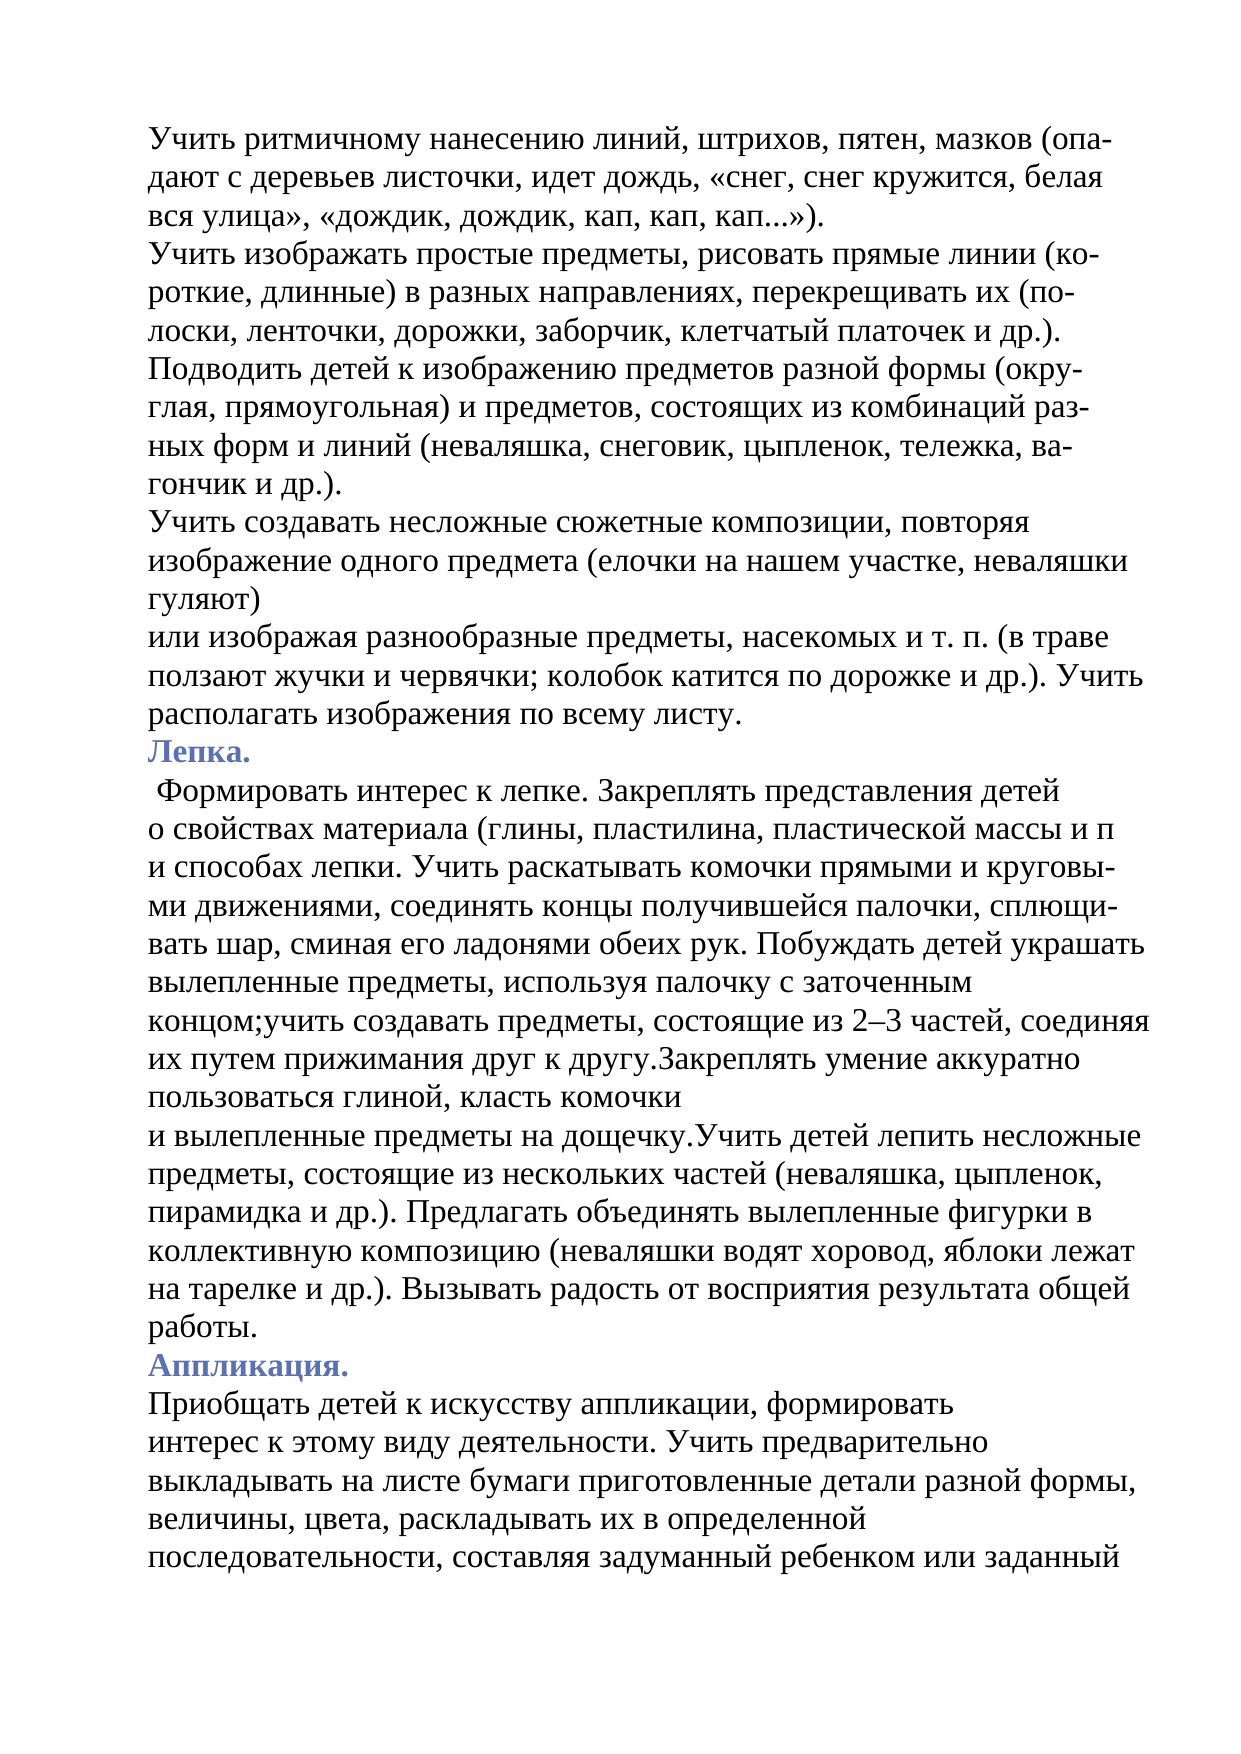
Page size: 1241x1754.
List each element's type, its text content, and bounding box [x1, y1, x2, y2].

text Приобщать детей к искусству аппликации, формировать [148, 1383, 1152, 1421]
text гончик и др.). [148, 463, 1152, 501]
text и способах лепки. Учить раскатывать комочки прямыми и круговы- [148, 846, 1152, 885]
text ми движениями, соединять концы получившейся палочки, сплющи- [148, 885, 1152, 923]
text Учить создавать несложные сюжетные композиции, повторяя изображение одного предмета (елочки на нашем участке, неваляшки гуляют) [148, 501, 1152, 616]
text роткие, длинные) в разных направлениях, перекрещивать их (по- [148, 271, 1152, 310]
text или изображая разнообразные предметы, насекомых и т. п. (в траве [148, 616, 1152, 655]
text Аппликация. [148, 1345, 1152, 1383]
text Лепка. [148, 731, 1152, 770]
text о свойствах материала (глины, пластилина, пластической массы и п [148, 808, 1152, 846]
text Формировать интерес к лепке. Закреплять представления детей [148, 770, 1152, 808]
text ползают жучки и червячки; колобок катится по дорожке и др.). Учить [148, 655, 1152, 693]
text ных форм и линий (неваляшка, снеговик, цыпленок, тележка, ва- [148, 425, 1152, 463]
text глая, прямоугольная) и предметов, состоящих из комбинаций раз- [148, 386, 1152, 425]
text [148, 1421, 1152, 1575]
text Учить ритмичному нанесению линий, штрихов, пятен, мазков (опа- [148, 118, 1152, 156]
text и вылепленные предметы на дощечку.Учить детей лепить несложные предметы, состоящие из нескольких частей (неваляшка, цыпленок, пирамидка и др.). Предлагать объединять вылепленные фигурки в коллективную композицию (неваляшки водят хоровод, яблоки лежат на тарелке и др.). Вызывать радость от восприятия результата общей работы. [148, 1115, 1152, 1345]
text вать шар, сминая его ладонями обеих рук. Побуждать детей украшать вылепленные предметы, используя палочку с заточенным концом;учить создавать предметы, состоящие из 2–3 частей, соединяя их путем прижимания друг к другу.Закреплять умение аккуратно пользоваться глиной, класть комочки [148, 923, 1152, 1115]
text Учить изображать простые предметы, рисовать прямые линии (ко- [148, 233, 1152, 271]
text дают с деревьев листочки, идет дождь, «снег, снег кружится, белая вся улица», «дождик, дождик, кап, кап, кап...»). [148, 156, 1152, 233]
text лоски, ленточки, дорожки, заборчик, клетчатый платочек и др.). [148, 310, 1152, 348]
text Подводить детей к изображению предметов разной формы (окру- [148, 348, 1152, 386]
text располагать изображения по всему листу. [148, 693, 1152, 731]
